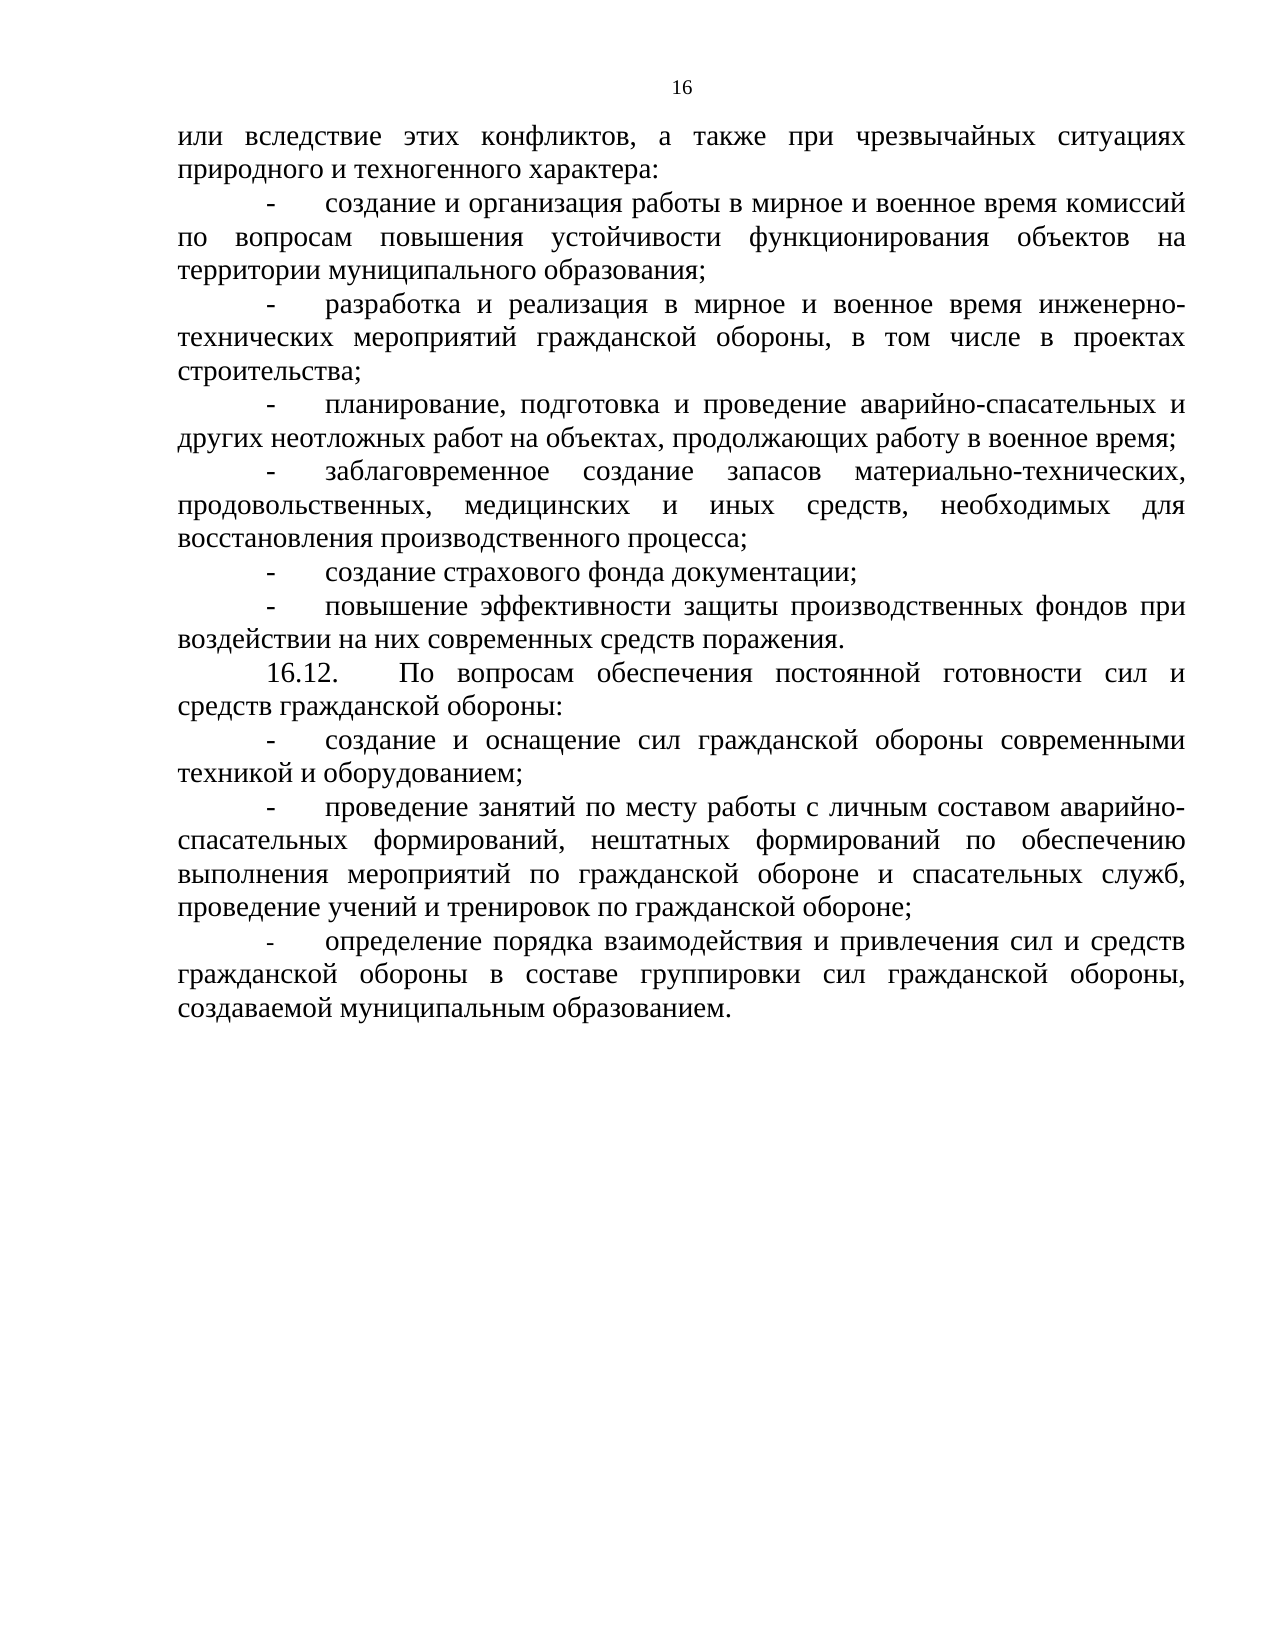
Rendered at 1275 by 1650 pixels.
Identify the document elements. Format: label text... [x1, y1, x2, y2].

list создание и оснащение сил гражданской обороны современными техникой и оборудованием; [177, 722, 1186, 789]
list создание страхового фонда документации; [177, 554, 1186, 588]
list По вопросам обеспечения постоянной готовности сил и средств гражданской обороны: [177, 655, 1186, 722]
list проведение занятий по месту работы с личным составом аварийно-спасательных формирований, нештатных формирований по обеспечению выполнения мероприятий по гражданской обороне и спасательных служб, проведение учений и тренировок по гражданской обороне; [177, 789, 1186, 923]
list повышение эффективности защиты производственных фондов при воздействии на них современных средств поражения. [177, 588, 1186, 655]
list создание и организация работы в мирное и военное время комиссий по вопросам повышения устойчивости функционирования объектов на территории муниципального образования; [177, 185, 1186, 286]
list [177, 118, 1186, 185]
list заблаговременное создание запасов материально-технических, продовольственных, медицинских и иных средств, необходимых для восстановления производственного процесса; [177, 453, 1186, 554]
list планирование, подготовка и проведение аварийно-спасательных и других неотложных работ на объектах, продолжающих работу в военное время; [177, 386, 1186, 453]
list определение порядка взаимодействия и привлечения сил и средств гражданской обороны в составе группировки сил гражданской обороны, создаваемой муниципальным образованием. [177, 923, 1186, 1024]
list разработка и реализация в мирное и военное время инженерно-технических мероприятий гражданской обороны, в том числе в проектах строительства; [177, 286, 1186, 386]
